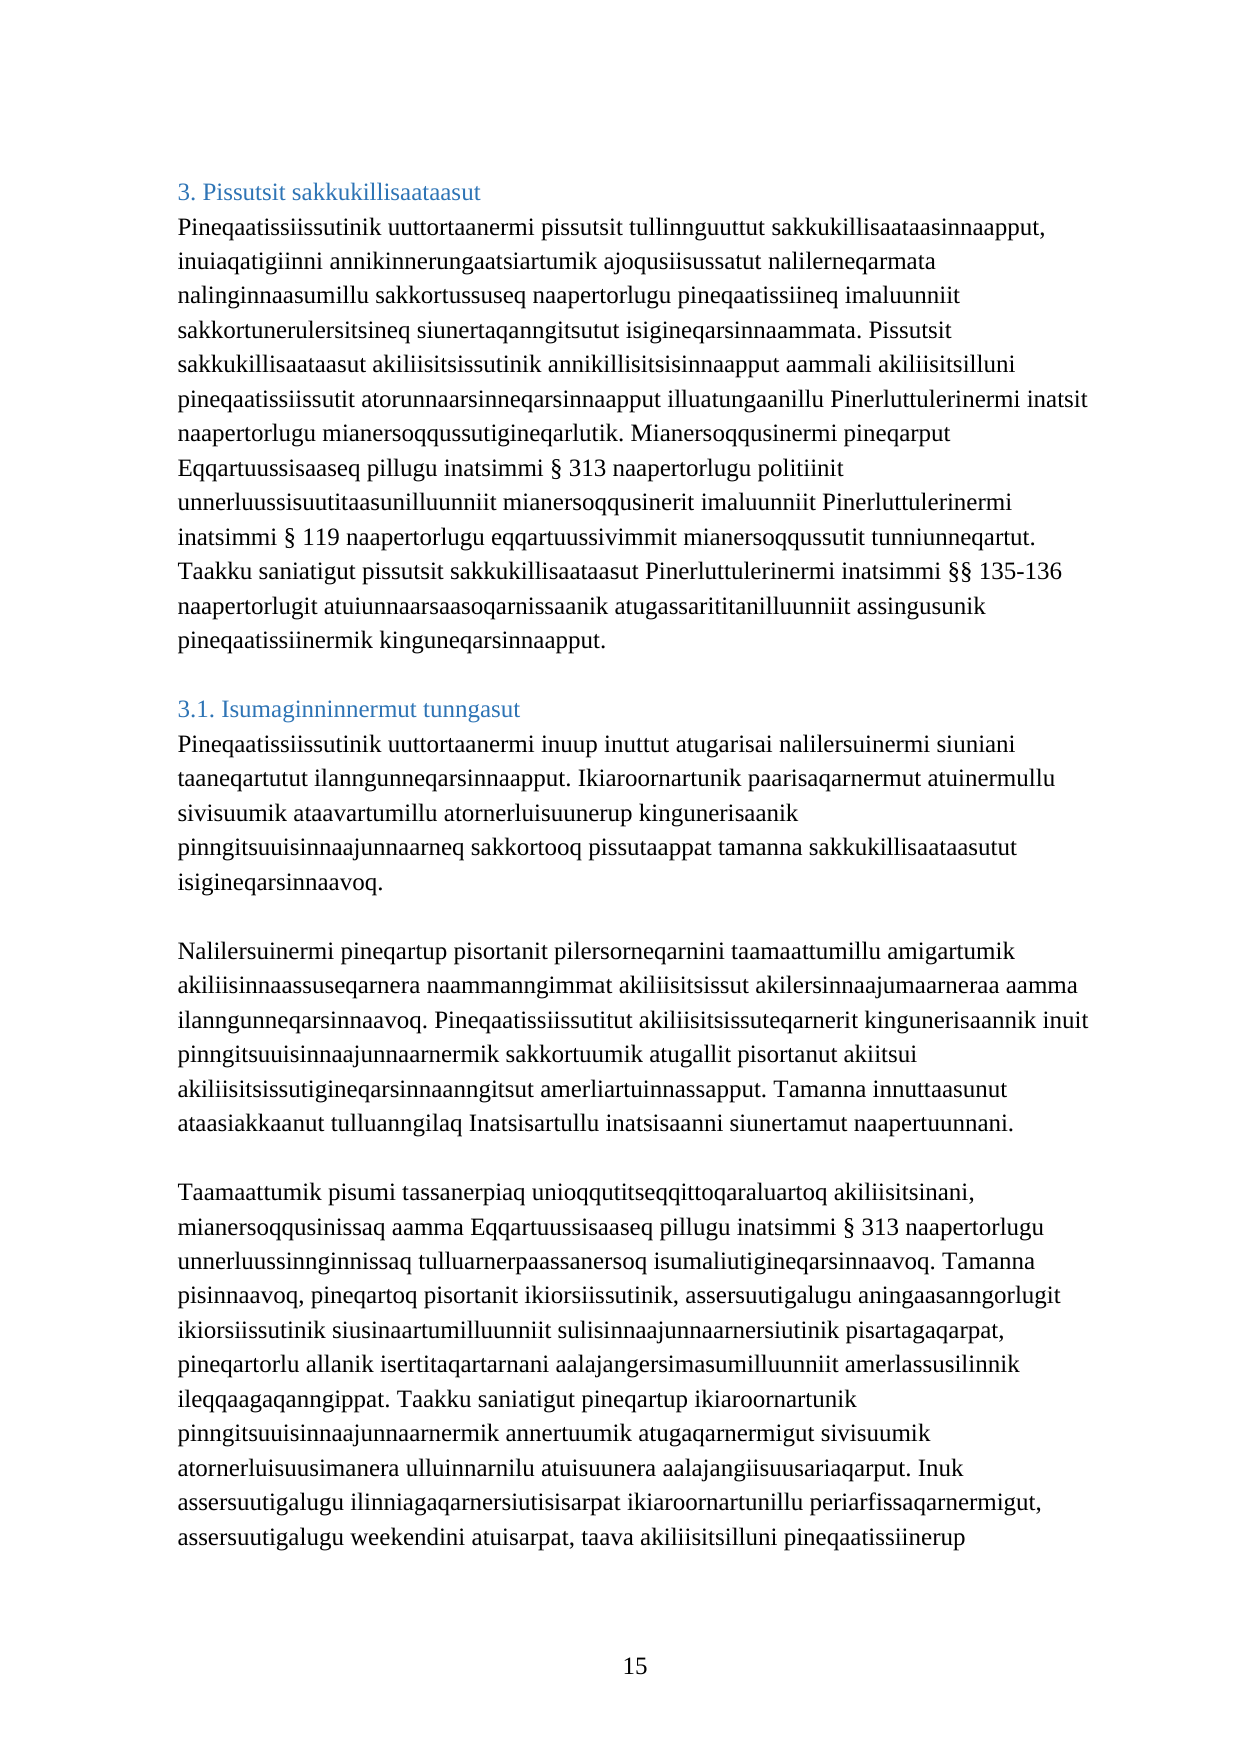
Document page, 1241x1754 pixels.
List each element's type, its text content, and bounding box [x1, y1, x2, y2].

text Nalilersuinermi pineqartup pisortanit pilersorneqarnini taamaattumillu amigartumik akiliisinnaassuseqarnera naammanngimmat akiliisitsissut akilersinnaajumaarneraa aamma ilanngunneqarsinnaavoq. Pineqaatissiissutitut akiliisitsissuteqarnerit kingunerisaannik inuit pinngitsuuisinnaajunnaarnermik sakkortuumik atugallit pisortanut akiitsui akiliisitsissutigineqarsinnaanngitsut amerliartuinnassapput. Tamanna innuttaasunut ataasiakkaanut tulluanngilaq Inatsisartullu inatsisaanni siunertamut naapertuunnani. [177, 936, 1093, 1137]
subtitle 3. Pissutsit sakkukillisaataasut [177, 177, 1093, 206]
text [177, 1177, 1093, 1551]
text Pineqaatissiissutinik uuttortaanermi pissutsit tullinnguuttut sakkukillisaataasinnaapput, inuiaqatigiinni annikinnerungaatsiartumik ajoqusiisussatut nalilerneqarmata nalinginnaasumillu sakkortussuseq naapertorlugu pineqaatissiineq imaluunniit sakkortunerulersitsineq siunertaqanngitsutut isigineqarsinnaammata. Pissutsit sakkukillisaataasut akiliisitsissutinik annikillisitsisinnaapput aammali akiliisitsilluni pineqaatissiissutit atorunnaarsinneqarsinnaapput illuatungaanillu Pinerluttulerinermi inatsit naapertorlugu mianersoqqussutigineqarlutik. Mianersoqqusinermi pineqarput Eqqartuussisaaseq pillugu inatsimmi § 313 naapertorlugu politiinit unnerluussisuutitaasunilluunniit mianersoqqusinerit imaluunniit Pinerluttulerinermi inatsimmi § 119 naapertorlugu eqqartuussivimmit mianersoqqussutit tunniunneqartut. Taakku saniatigut pissutsit sakkukillisaataasut Pinerluttulerinermi inatsimmi §§ 135-136 naapertorlugit atuiunnaarsaasoqarnissaanik atugassarititanilluunniit assingusunik pineqaatissiinermik kinguneqarsinnaapput. [177, 212, 1093, 654]
subtitle 3.1. Isumaginninnermut tunngasut [148, 694, 1093, 723]
text Pineqaatissiissutinik uuttortaanermi inuup inuttut atugarisai nalilersuinermi siuniani taaneqartutut ilanngunneqarsinnaapput. Ikiaroornartunik paarisaqarnermut atuinermullu sivisuumik ataavartumillu atornerluisuunerup kingunerisaanik pinngitsuuisinnaajunnaarneq sakkortooq pissutaappat tamanna sakkukillisaataasutut isigineqarsinnaavoq. [177, 729, 1093, 896]
